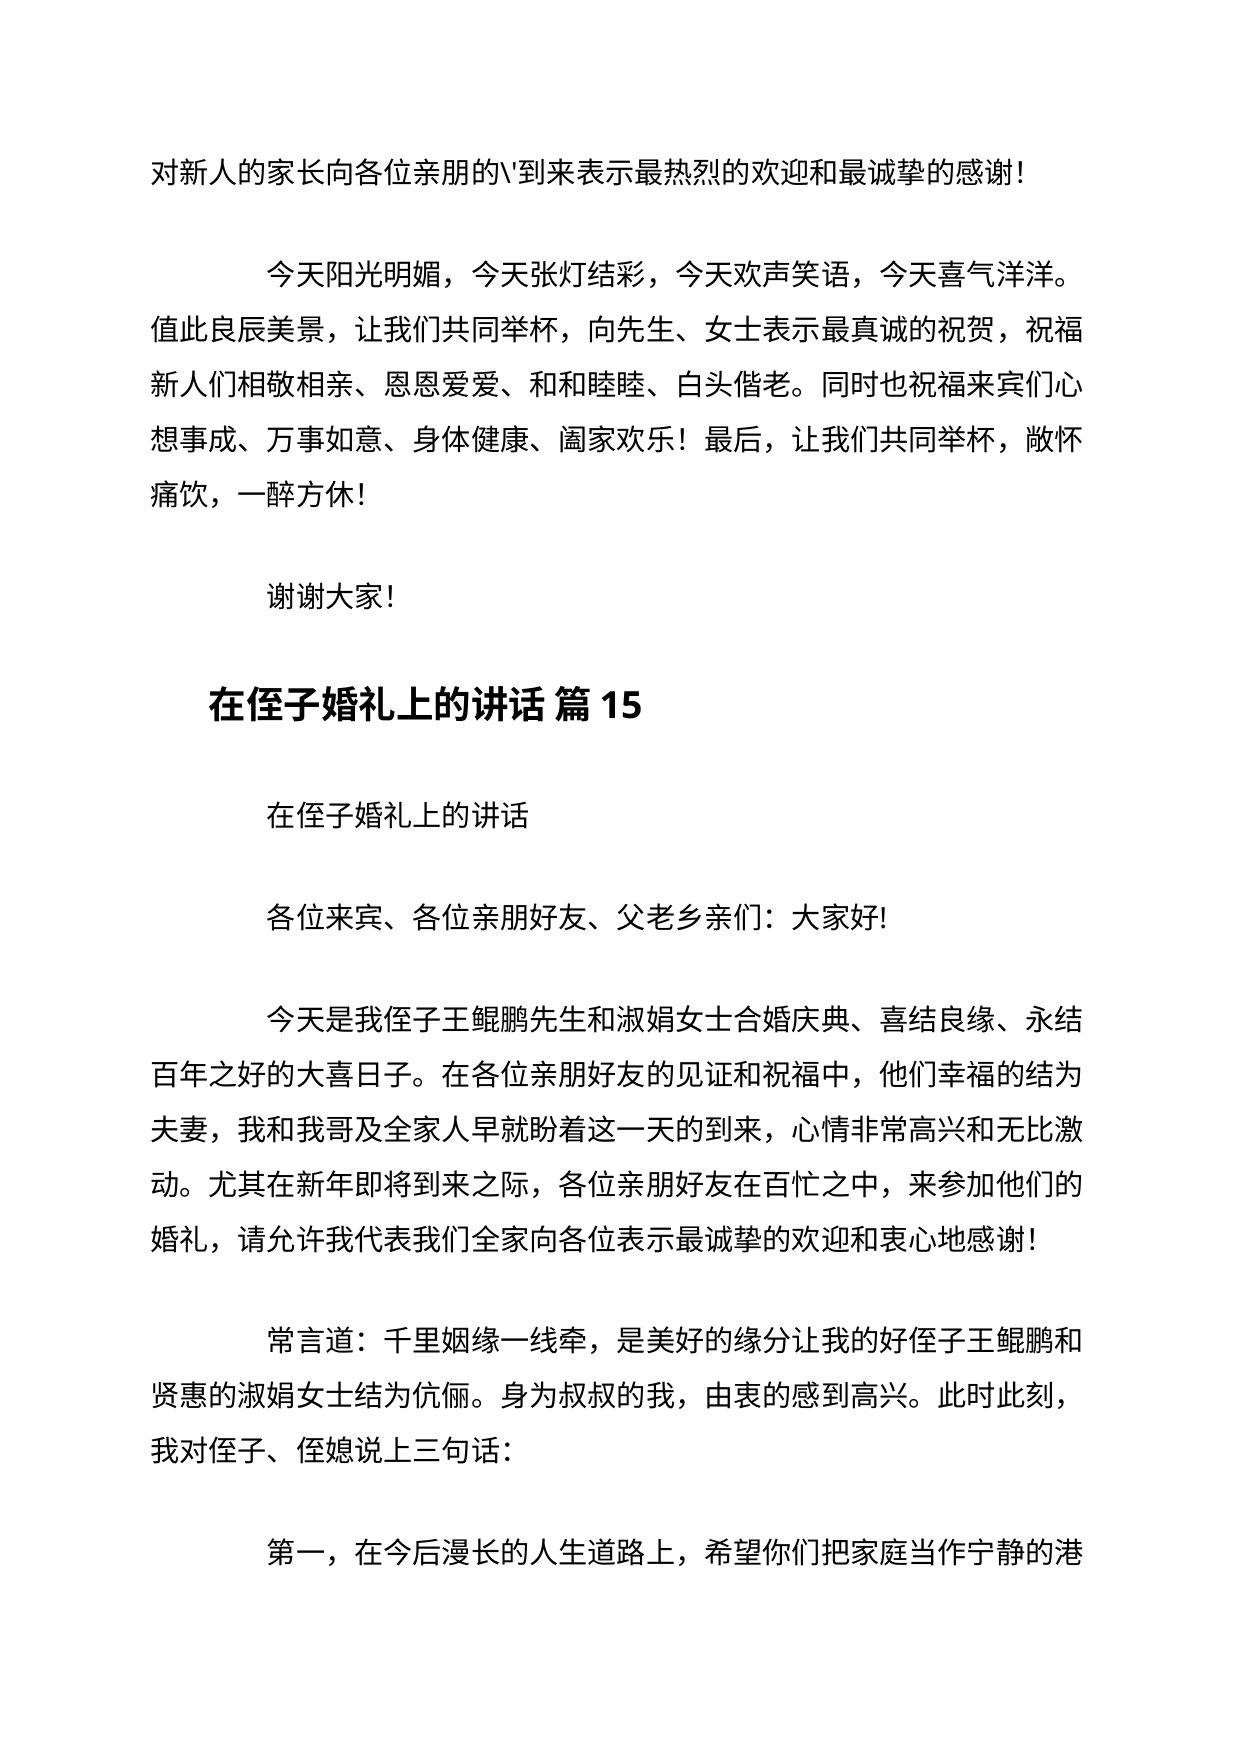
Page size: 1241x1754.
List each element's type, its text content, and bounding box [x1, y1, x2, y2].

text 谢谢大家！ [150, 573, 1090, 616]
text 在侄子婚礼上的讲话 [150, 793, 1090, 835]
text 各位来宾、各位亲朋好友、父老乡亲们：大家好! [150, 894, 1090, 937]
text 常言道：千里姻缘一线牵，是美好的缘分让我的好侄子王鲲鹏和贤惠的淑娟女士结为伉俪。身为叔叔的我，由衷的感到高兴。此时此刻，我对侄子、侄媳说上三句话： [150, 1318, 1090, 1470]
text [150, 150, 1090, 192]
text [150, 1529, 1090, 1572]
text 今天是我侄子王鲲鹏先生和淑娟女士合婚庆典、喜结良缘、永结百年之好的大喜日子。在各位亲朋好友的见证和祝福中，他们幸福的结为夫妻，我和我哥及全家人早就盼着这一天的到来，心情非常高兴和无比激动。尤其在新年即将到来之际，各位亲朋好友在百忙之中，来参加他们的婚礼，请允许我代表我们全家向各位表示最诚挚的欢迎和衷心地感谢！ [150, 996, 1090, 1258]
text 今天阳光明媚，今天张灯结彩，今天欢声笑语，今天喜气洋洋。值此良辰美景，让我们共同举杯，向先生、女士表示最真诚的祝贺，祝福新人们相敬相亲、恩恩爱爱、和和睦睦、白头偕老。同时也祝福来宾们心想事成、万事如意、身体健康、阖家欢乐！最后，让我们共同举杯，敞怀痛饮，一醉方休！ [150, 252, 1090, 514]
text 在侄子婚礼上的讲话 篇15 [150, 675, 1090, 729]
